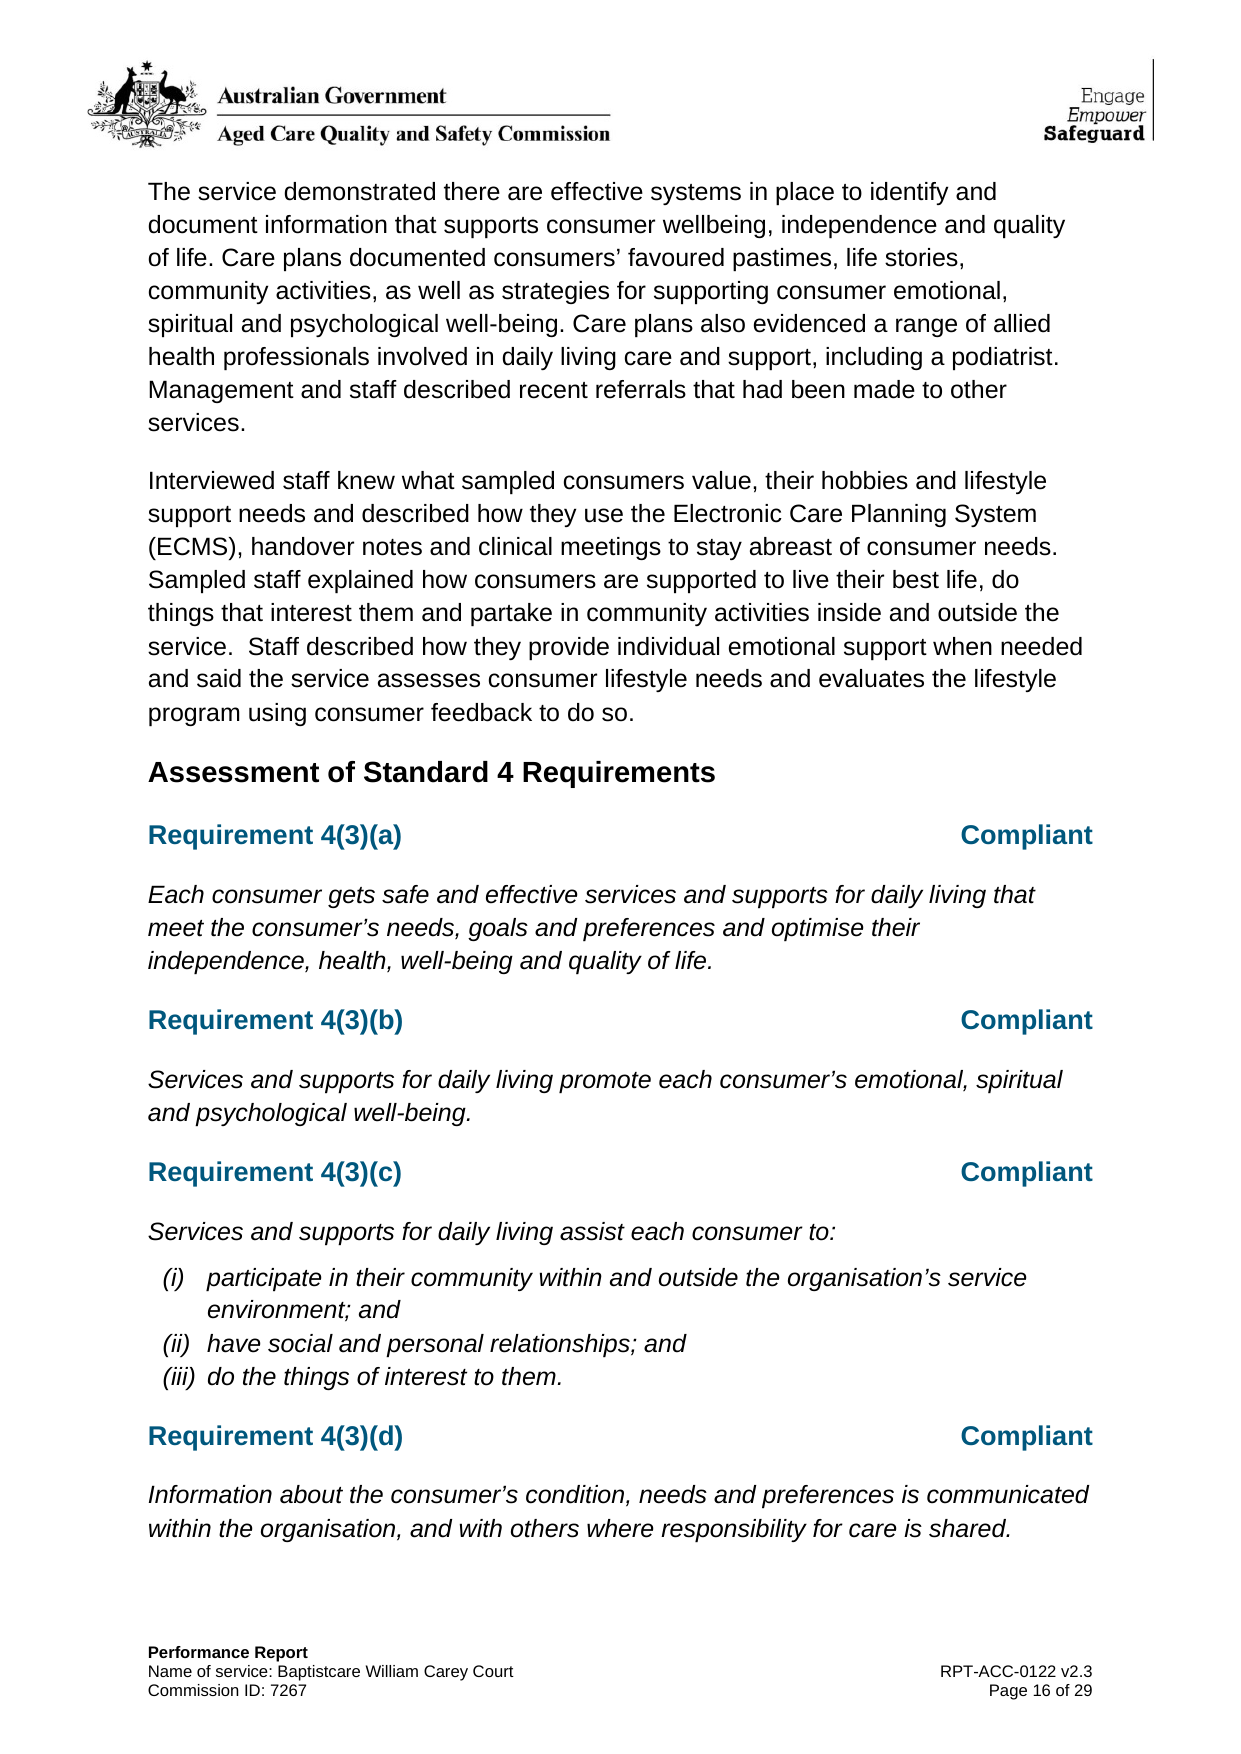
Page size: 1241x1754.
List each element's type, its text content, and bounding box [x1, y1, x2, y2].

text Each consumer gets safe and effective services and supports for daily living that meet the consumer’s needs, goals and preferences and optimise their independence, health, well-being and quality of life. [148, 880, 1092, 975]
list do the things of interest to them. [162, 1362, 1092, 1390]
subtitle Requirement 4(3)(c) Compliant [148, 1156, 1092, 1187]
text Services and supports for daily living assist each consumer to: [148, 1217, 1092, 1246]
list participate in their community within and outside the organisation’s service environment; and [162, 1262, 1092, 1324]
list have social and personal relationships; and [162, 1328, 1092, 1357]
picture [1, 0, 1241, 169]
subtitle Requirement 4(3)(b) Compliant [148, 1004, 1092, 1035]
subtitle Assessment of Standard 4 Requirements [148, 756, 1092, 789]
text The service demonstrated there are effective systems in place to identify and document information that supports consumer wellbeing, independence and quality of life. Care plans documented consumers’ favoured pastimes, life stories, community activities, as well as strategies for supporting consumer emotional, spiritual and psychological well-being. Care plans also evidenced a range of allied health professionals involved in daily living care and support, including a podiatrist. Management and staff described recent referrals that had been made to other services. [148, 177, 1092, 437]
text Information about the consumer’s condition, needs and preferences is communicated within the organisation, and with others where responsibility for care is shared. [148, 1481, 1092, 1542]
subtitle Requirement 4(3)(d) Compliant [148, 1419, 1092, 1451]
text Services and supports for daily living promote each consumer’s emotional, spiritual and psychological well-being. [148, 1065, 1092, 1127]
subtitle Requirement 4(3)(a) Compliant [148, 819, 1092, 850]
text Interviewed staff knew what sampled consumers value, their hobbies and lifestyle support needs and described how they use the Electronic Care Planning System (ECMS), handover notes and clinical meetings to stay abreast of consumer needs. Sampled staff explained how consumers are supported to live their best life, do things that interest them and partake in community activities inside and outside the service. Staff described how they provide individual emotional support when needed and said the service assesses consumer lifestyle needs and evaluates the lifestyle program using consumer feedback to do so. [148, 466, 1092, 726]
